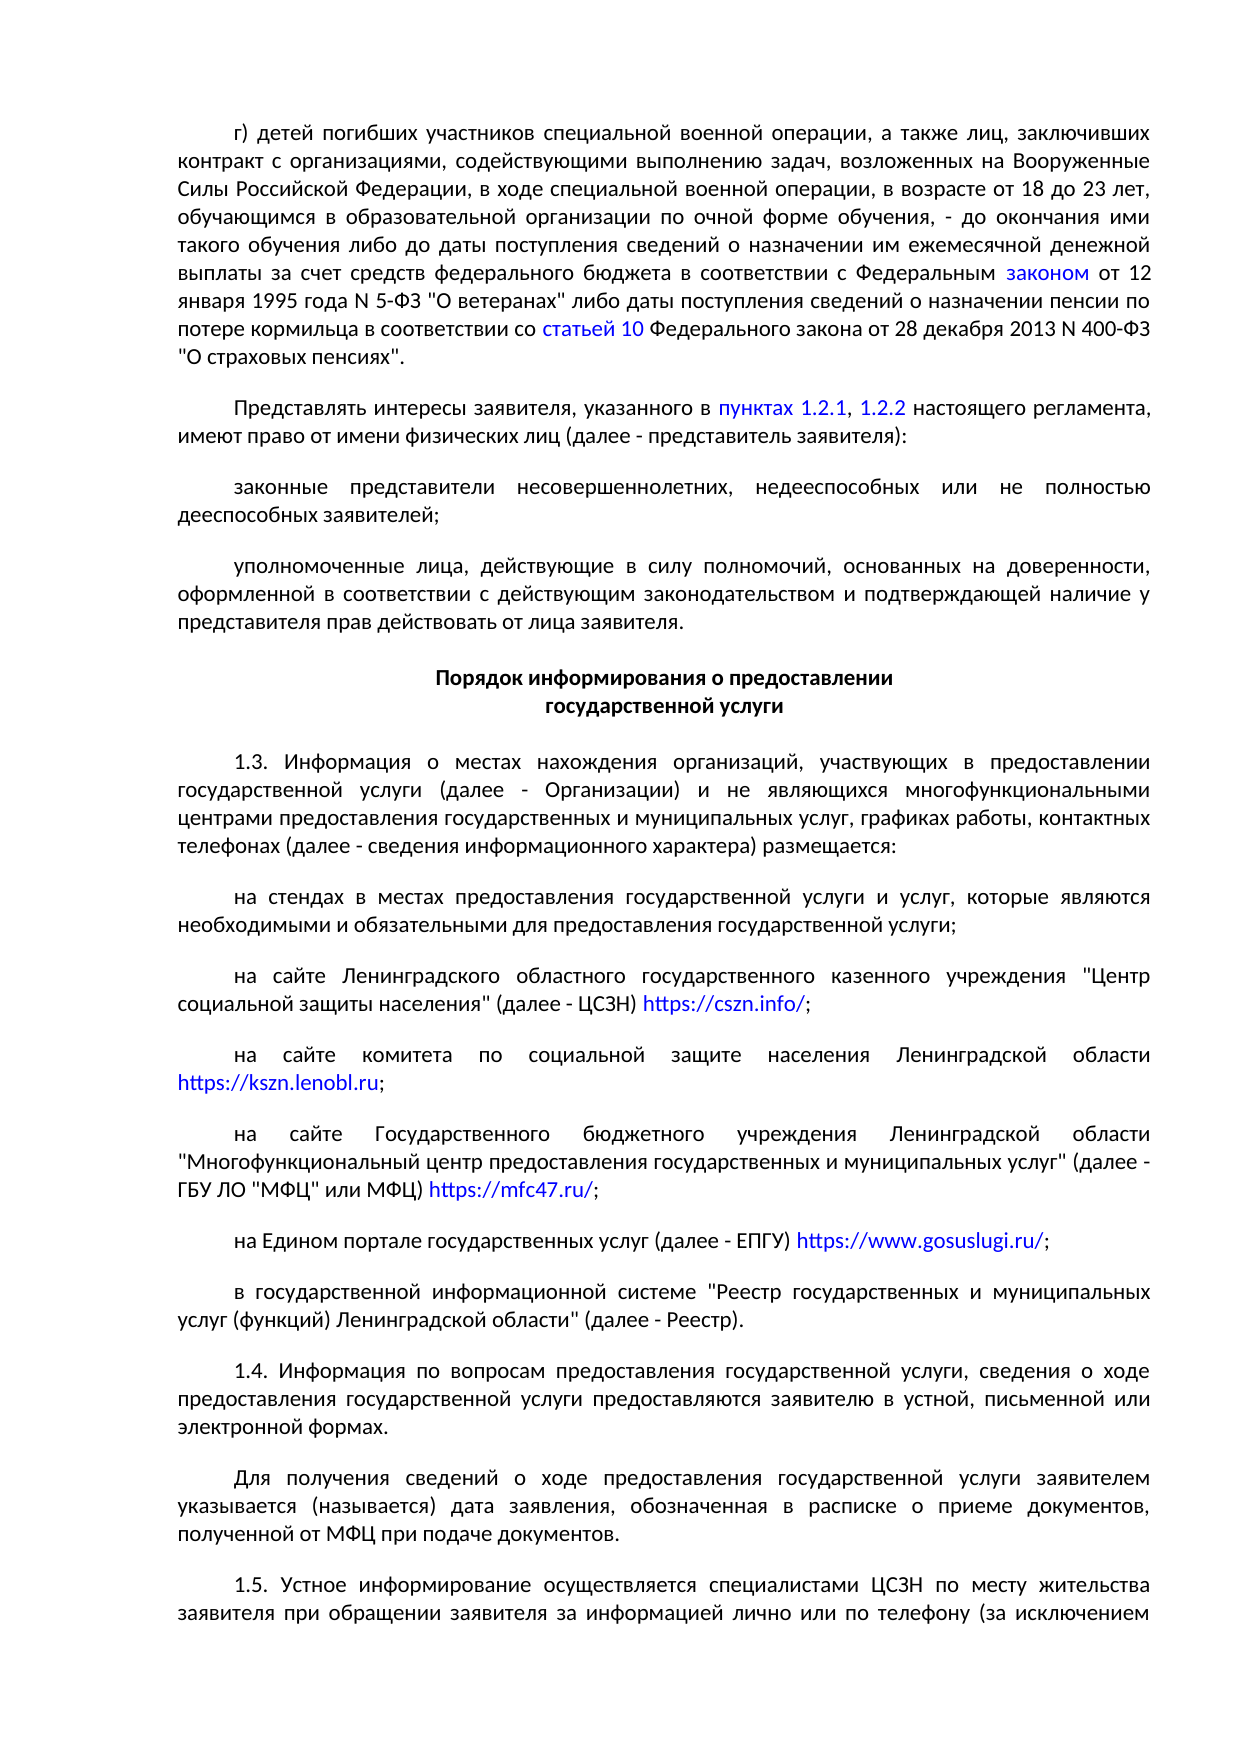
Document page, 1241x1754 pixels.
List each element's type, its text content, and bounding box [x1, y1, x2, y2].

text Для получения сведений о ходе предоставления государственной услуги заявителем указывается (называется) дата заявления, обозначенная в расписке о приеме документов, полученной от МФЦ при подаче документов. [177, 1463, 1152, 1547]
text 1.3. Информация о местах нахождения организаций, участвующих в предоставлении государственной услуги (далее - Организации) и не являющихся многофункциональными центрами предоставления государственных и муниципальных услуг, графиках работы, контактных телефонах (далее - сведения информационного характера) размещается: [177, 747, 1152, 859]
text на стендах в местах предоставления государственной услуги и услуг, которые являются необходимыми и обязательными для предоставления государственной услуги; [177, 882, 1152, 938]
text 1.4. Информация по вопросам предоставления государственной услуги, сведения о ходе предоставления государственной услуги предоставляются заявителю в устной, письменной или электронной формах. [177, 1356, 1152, 1440]
title государственной услуги [177, 691, 1152, 719]
text на сайте Ленинградского областного государственного казенного учреждения "Центр социальной защиты населения" (далее - ЦСЗН) https://cszn.info/; [177, 961, 1152, 1017]
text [177, 1570, 1152, 1626]
text г) детей погибших участников специальной военной операции, а также лиц, заключивших контракт с организациями, содействующими выполнению задач, возложенных на Вооруженные Силы Российской Федерации, в ходе специальной военной операции, в возрасте от 18 до 23 лет, обучающимся в образовательной организации по очной форме обучения, - до окончания ими такого обучения либо до даты поступления сведений о назначении им ежемесячной денежной выплаты за счет средств федерального бюджета в соответствии с Федеральным законом от 12 января 1995 года N 5-ФЗ "О ветеранах" либо даты поступления сведений о назначении пенсии по потере кормильца в соответствии со статьей 10 Федерального закона от 28 декабря 2013 N 400-ФЗ "О страховых пенсиях". [177, 118, 1152, 370]
title Порядок информирования о предоставлении [177, 663, 1152, 691]
text на сайте Государственного бюджетного учреждения Ленинградской области "Многофункциональный центр предоставления государственных и муниципальных услуг" (далее - ГБУ ЛО "МФЦ" или МФЦ) https://mfc47.ru/; [177, 1119, 1152, 1203]
text в государственной информационной системе "Реестр государственных и муниципальных услуг (функций) Ленинградской области" (далее - Реестр). [177, 1277, 1152, 1333]
text на сайте комитета по социальной защите населения Ленинградской области https://kszn.lenobl.ru; [177, 1040, 1152, 1096]
text уполномоченные лица, действующие в силу полномочий, основанных на доверенности, оформленной в соответствии с действующим законодательством и подтверждающей наличие у представителя прав действовать от лица заявителя. [177, 551, 1152, 635]
text на Едином портале государственных услуг (далее - ЕПГУ) https://www.gosuslugi.ru/; [177, 1226, 1152, 1254]
text законные представители несовершеннолетних, недееспособных или не полностью дееспособных заявителей; [177, 472, 1152, 528]
text Представлять интересы заявителя, указанного в пунктах 1.2.1, 1.2.2 настоящего регламента, имеют право от имени физических лиц (далее - представитель заявителя): [177, 393, 1152, 449]
